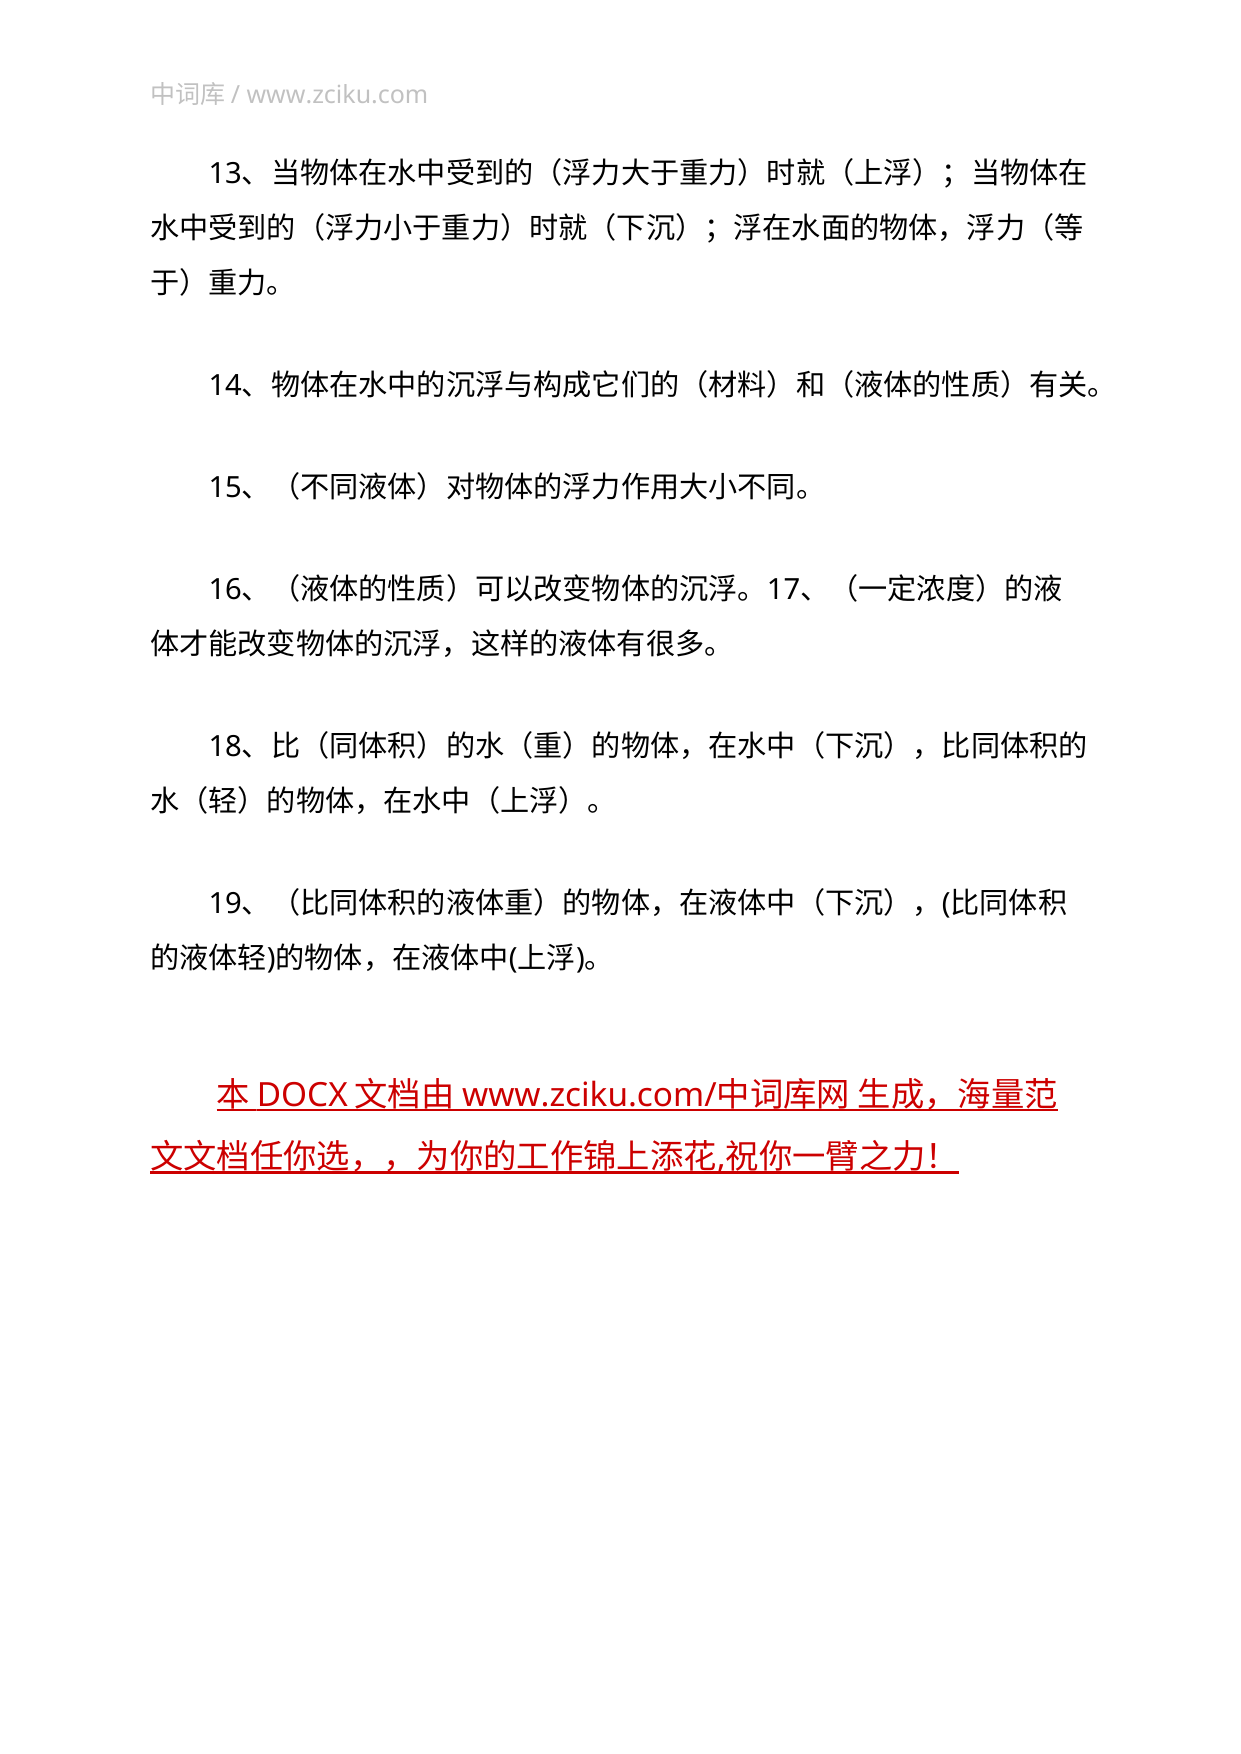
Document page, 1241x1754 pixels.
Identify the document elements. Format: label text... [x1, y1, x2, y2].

text 13、当物体在水中受到的（浮力大于重力）时就（上浮）；当物体在水中受到的（浮力小于重力）时就（下沉）；浮在水面的物体，浮力（等于）重力。 [150, 150, 1090, 302]
text 14、物体在水中的沉浮与构成它们的（材料）和（液体的性质）有关。 [150, 362, 1090, 404]
text 18、比（同体积）的水（重）的物体，在水中（下沉），比同体积的水（轻）的物体，在水中（上浮）。 [150, 722, 1090, 820]
text 本DOCX文档由 www.zciku.com/中词库网 生成，海量范文文档任你选，，为你的工作锦上添花,祝你一臂之力！ [150, 1067, 1090, 1179]
text 15、（不同液体）对物体的浮力作用大小不同。 [150, 464, 1090, 506]
text 16、（液体的性质）可以改变物体的沉浮。17、（一定浓度）的液体才能改变物体的沉浮，这样的液体有很多。 [150, 566, 1090, 663]
text 19、（比同体积的液体重）的物体，在液体中（下沉），(比同体积的液体轻)的物体，在液体中(上浮)。 [150, 879, 1090, 977]
